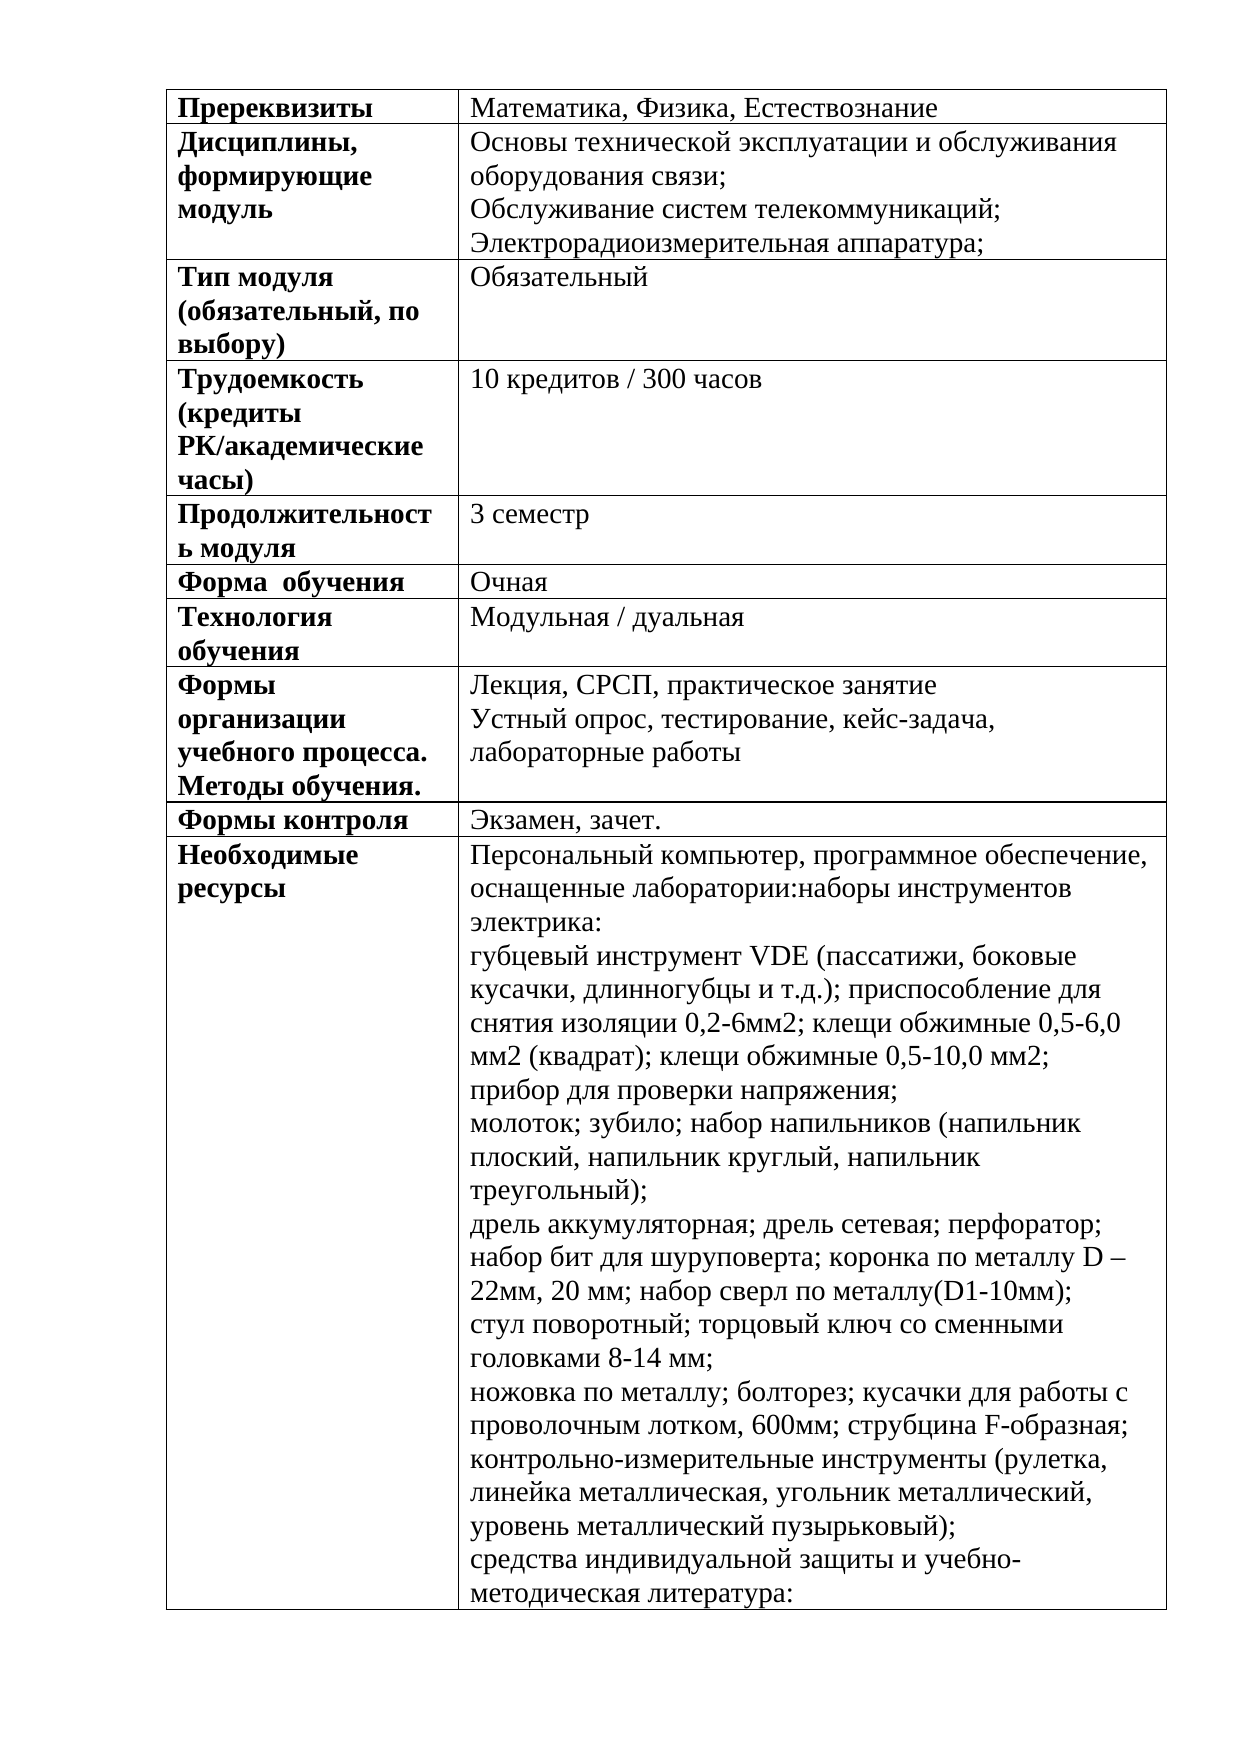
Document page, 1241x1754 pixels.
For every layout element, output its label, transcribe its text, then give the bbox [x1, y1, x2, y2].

table_cell Продолжительность модуля [167, 496, 458, 563]
table_cell Очная [459, 565, 1166, 598]
table_cell Экзамен, зачет. [459, 803, 1166, 836]
table_cell Необходимые ресурсы [167, 837, 458, 1608]
table_cell Лекция, СРСП, практическое занятие Устный опрос, тестирование, кейс-задача, лабораторные работы [459, 667, 1166, 801]
table_cell Модульная / дуальная [459, 599, 1166, 666]
table_cell Обязательный [459, 260, 1166, 360]
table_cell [459, 837, 1166, 1608]
table_cell 3 семестр [459, 496, 1166, 563]
table_cell Формы организации учебного процесса. Методы обучения. [167, 667, 458, 801]
table_cell Технология обучения [167, 599, 458, 666]
table_cell Формы контроля [167, 803, 458, 836]
table_cell Трудоемкость (кредиты РК/академические часы) [167, 361, 458, 495]
table_cell Математика, Физика, Естествознание [459, 90, 1166, 123]
table_cell Основы технической эксплуатации и обслуживания оборудования связи; Обслуживание систем телекоммуникаций; Электрорадиоизмерительная аппаратура; [459, 124, 1166, 258]
table_cell Тип модуля (обязательный, по выбору) [167, 260, 458, 360]
table_cell Дисциплины, формирующие модуль [167, 124, 458, 258]
table_cell Пререквизиты [167, 90, 458, 123]
table_cell Форма обучения [167, 565, 458, 598]
table_cell 10 кредитов / 300 часов [459, 361, 1166, 495]
